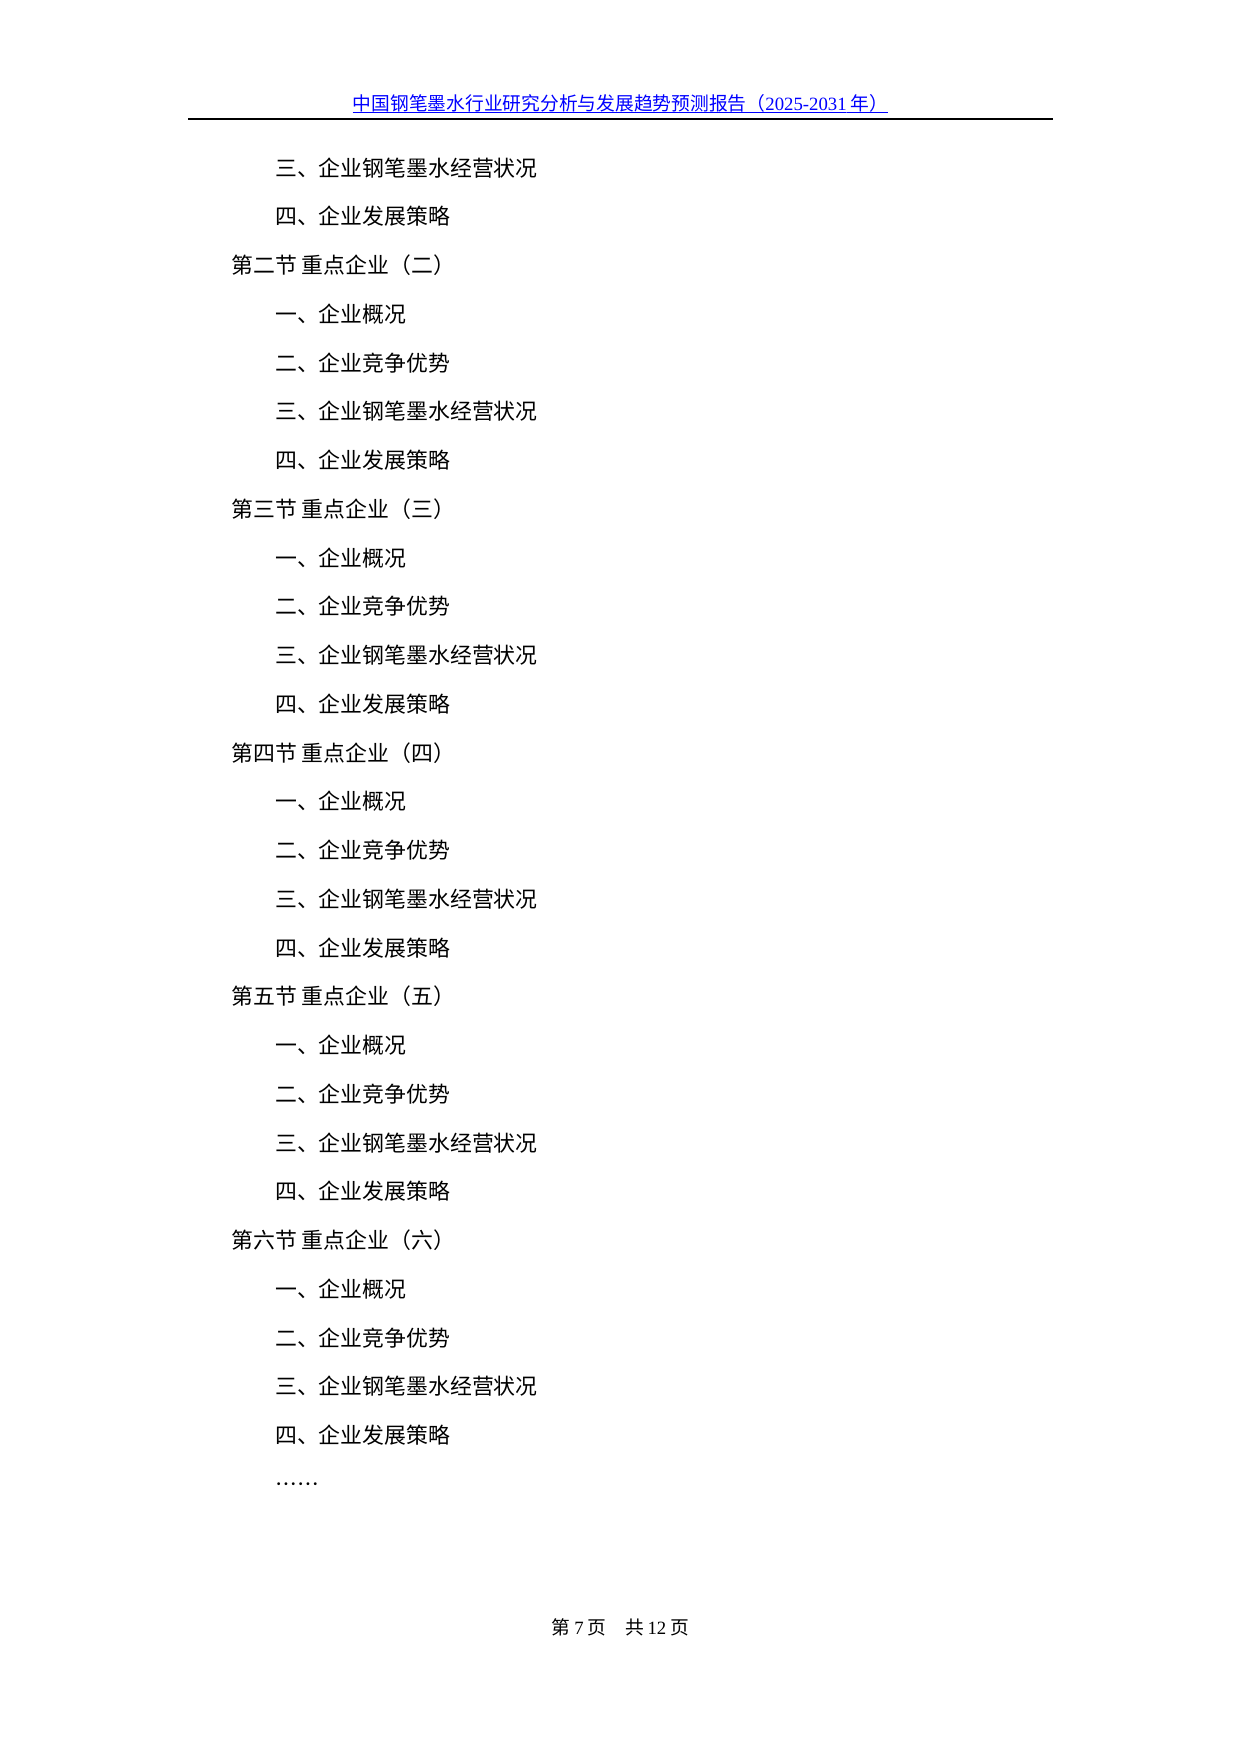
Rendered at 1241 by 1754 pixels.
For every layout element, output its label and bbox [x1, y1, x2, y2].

text [187, 150, 1053, 1499]
